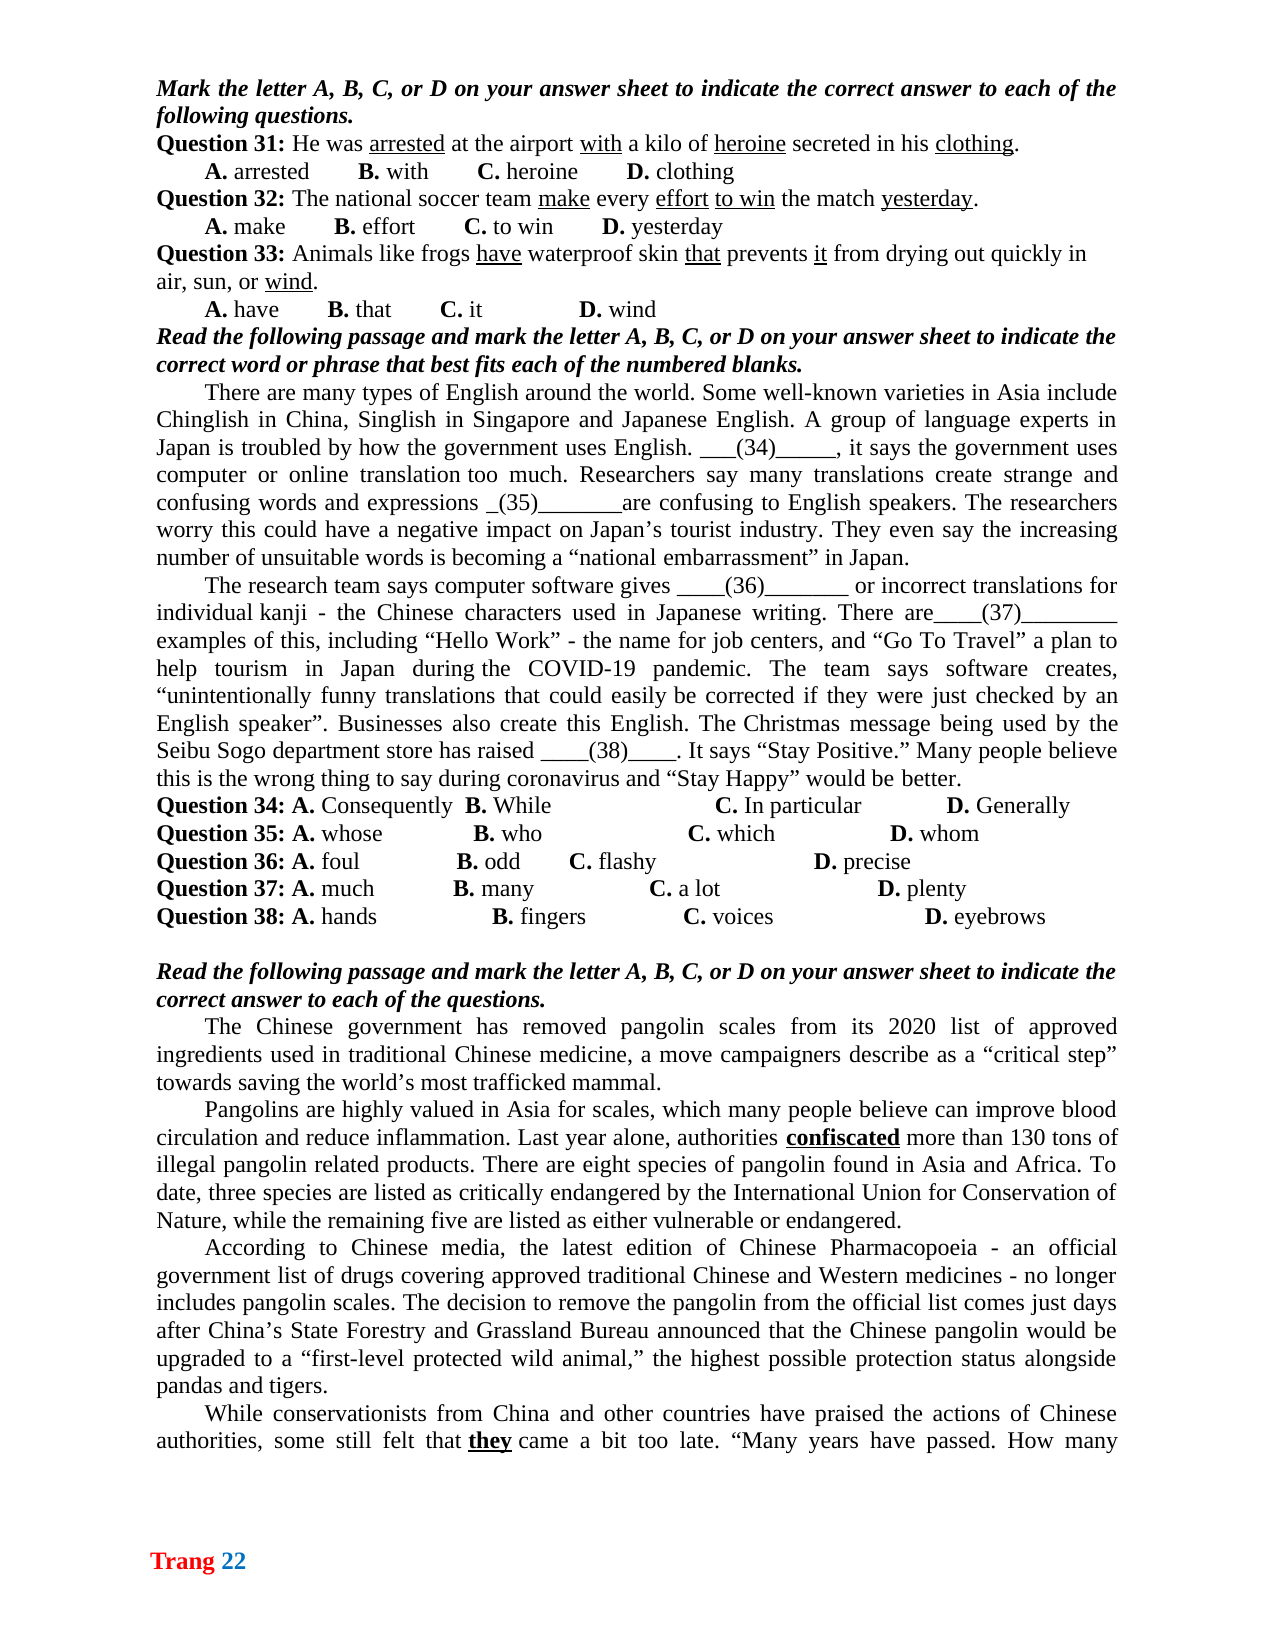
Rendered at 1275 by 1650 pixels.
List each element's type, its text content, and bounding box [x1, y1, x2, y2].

text Read the following passage and mark the letter A, B, C, or D on your answer sheet to indicate the correct answer to each of the questions. [156, 957, 1119, 1012]
text Question 38: A. hands B. fingers C. voices D. eyebrows [156, 902, 1119, 929]
text The Chinese government has removed pangolin scales from its 2020 list of approved ingredients used in traditional Chinese medicine, a move campaigners describe as a “critical step” towards saving the world’s most trafficked mammal. [156, 1012, 1119, 1095]
text Question 32: The national soccer team make every effort to win the match yesterday. [156, 184, 1119, 212]
text Mark the letter A, B, C, or D on your answer sheet to indicate the correct answer to each of the following questions. [156, 74, 1119, 129]
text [156, 1399, 1119, 1454]
text Read the following passage and mark the letter A, B, C, or D on your answer sheet to indicate the correct word or phrase that best fits each of the numbered blanks. [156, 322, 1119, 377]
text Pangolins are highly valued in Asia for scales, which many people believe can improve blood circulation and reduce inflammation. Last year alone, authorities confiscated more than 130 tons of illegal pangolin related products. There are eight species of pangolin found in Asia and Africa. To date, three species are listed as critically endangered by the International Union for Conservation of Nature, while the remaining five are listed as either vulnerable or endangered. [156, 1095, 1119, 1233]
text The research team says computer software gives ____(36)_______ or incorrect translations for individual kanji - the Chinese characters used in Japanese writing. There are____(37)________ examples of this, including “Hello Work” - the name for job centers, and “Go To Travel” a plan to help tourism in Japan during the COVID-19 pandemic. The team says software creates, “unintentionally funny translations that could easily be corrected if they were just checked by an English speaker”. Businesses also create this English. The Christmas message being used by the Seibu Sogo department store has raised ____(38)____. It says “Stay Positive.” Many people believe this is the wrong thing to say during coronavirus and “Stay Happy” would be better. [156, 571, 1119, 792]
text Question 37: A. much B. many C. a lot D. plenty [156, 874, 1119, 902]
text A. make B. effort C. to win D. yesterday [156, 212, 1119, 239]
text Question 31: He was arrested at the airport with a kilo of heroine secreted in his clothing. [156, 129, 1119, 157]
text There are many types of English around the world. Some well-known varieties in Asia include Chinglish in China, Singlish in Singapore and Japanese English. A group of language experts in Japan is troubled by how the government uses English. ___(34)_____, it says the government uses computer or online translation too much. Researchers say many translations create strange and confusing words and expressions _(35)_______are confusing to English speakers. The researchers worry this could have a negative impact on Japan’s tourist industry. They even say the increasing number of unsuitable words is becoming a “national embarrassment” in Japan. [156, 377, 1119, 571]
text Question 34: A. Consequently B. While C. In particular D. Generally [156, 792, 1119, 819]
text Question 35: A. whose B. who C. which D. whom [156, 819, 1119, 847]
text Question 33: Animals like frogs have waterproof skin that prevents it from drying out quickly in air, sun, or wind. [156, 239, 1119, 295]
text A. have B. that C. it D. wind [156, 295, 1119, 322]
text According to Chinese media, the latest edition of Chinese Pharmacopoeia - an official government list of drugs covering approved traditional Chinese and Western medicines - no longer includes pangolin scales. The decision to remove the pangolin from the official list comes just days after China’s State Forestry and Grassland Bureau announced that the Chinese pangolin would be upgraded to a “first-level protected wild animal,” the highest possible protection status alongside pandas and tigers. [156, 1233, 1119, 1399]
text Question 36: A. foul B. odd C. flashy D. precise [156, 847, 1119, 874]
text A. arrested B. with C. heroine D. clothing [156, 157, 1119, 184]
